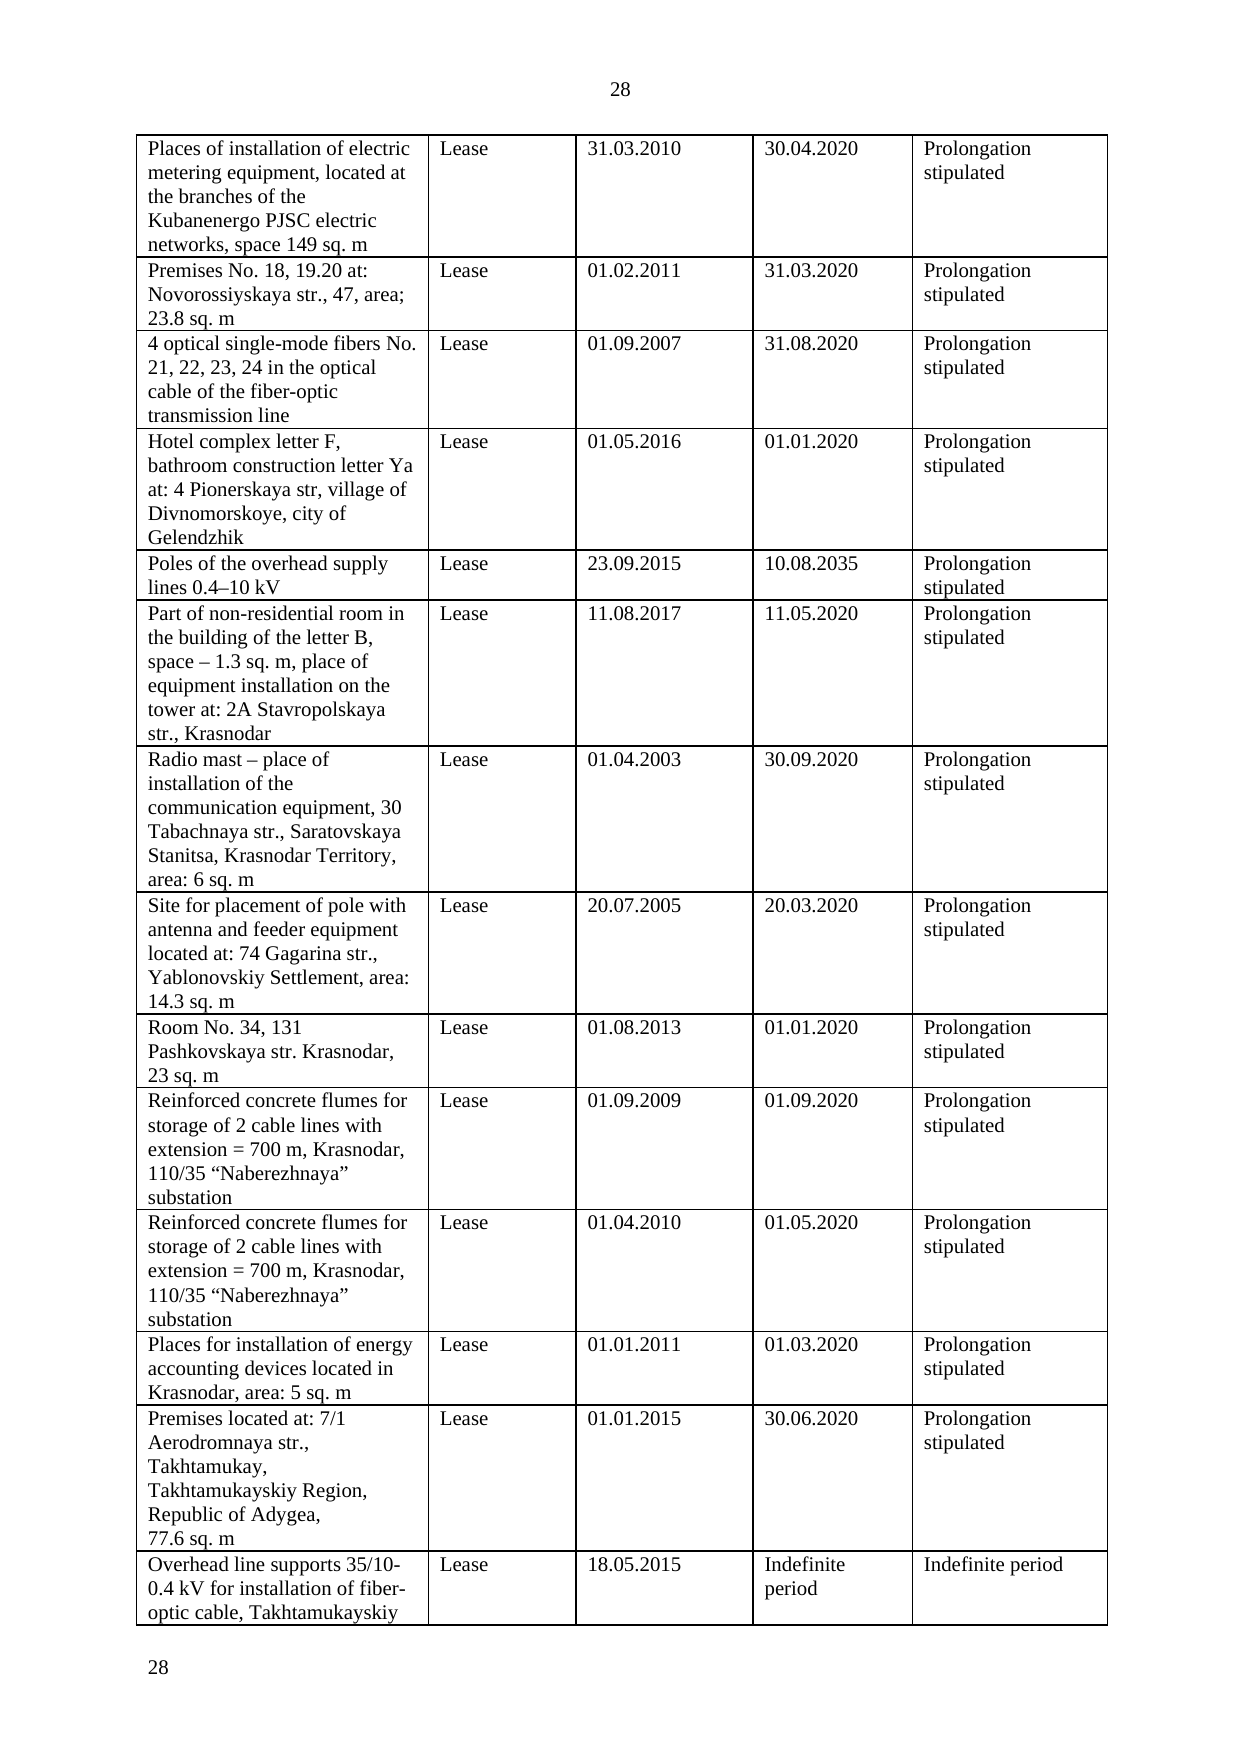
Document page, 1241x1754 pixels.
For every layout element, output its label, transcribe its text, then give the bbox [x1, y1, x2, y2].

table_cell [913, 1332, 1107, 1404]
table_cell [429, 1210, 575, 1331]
table_cell Lease [429, 331, 575, 427]
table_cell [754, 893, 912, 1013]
table_cell Prolongation stipulated [913, 429, 1107, 549]
table_cell Prolongation stipulated [913, 331, 1107, 427]
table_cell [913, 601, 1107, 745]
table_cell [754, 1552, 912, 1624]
table_cell 4 optical single-mode fibers No. 21, 22, 23, 24 in the optical cable of the fiber-optic transmission line [137, 331, 428, 427]
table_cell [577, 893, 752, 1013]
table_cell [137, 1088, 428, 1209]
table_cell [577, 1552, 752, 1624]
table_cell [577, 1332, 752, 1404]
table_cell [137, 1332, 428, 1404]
table_cell Hotel complex letter F, bathroom construction letter Ya at: 4 Pionerskaya str, village of Divnomorskoye, city of Gelendzhik [137, 429, 428, 549]
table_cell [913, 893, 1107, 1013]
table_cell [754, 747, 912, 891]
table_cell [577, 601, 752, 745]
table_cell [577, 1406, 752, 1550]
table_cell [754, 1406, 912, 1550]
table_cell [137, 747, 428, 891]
table_cell Poles of the overhead supply lines 0.4–10 kV [137, 551, 428, 599]
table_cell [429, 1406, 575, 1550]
table_cell 31.03.2020 [754, 258, 912, 330]
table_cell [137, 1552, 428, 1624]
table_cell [913, 136, 1107, 256]
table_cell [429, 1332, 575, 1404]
table_cell Lease [429, 258, 575, 330]
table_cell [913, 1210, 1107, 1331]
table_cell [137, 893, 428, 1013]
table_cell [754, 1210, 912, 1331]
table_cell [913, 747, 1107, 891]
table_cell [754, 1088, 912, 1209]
table_cell Places of installation of electric metering equipment, located at the branches of the Kubanenergo PJSC electric networks, space 149 sq. m [137, 136, 428, 256]
table_cell 01.01.2020 [754, 429, 912, 549]
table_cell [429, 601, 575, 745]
table_cell 31.08.2020 [754, 331, 912, 427]
table_cell Lease [429, 551, 575, 599]
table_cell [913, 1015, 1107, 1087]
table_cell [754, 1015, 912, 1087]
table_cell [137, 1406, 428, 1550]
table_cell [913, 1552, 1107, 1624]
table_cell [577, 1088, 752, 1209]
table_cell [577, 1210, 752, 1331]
table_cell Premises No. 18, 19.20 at: Novorossiyskaya str., 47, area; 23.8 sq. m [137, 258, 428, 330]
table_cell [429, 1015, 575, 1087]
table_cell 01.09.2007 [577, 331, 752, 427]
table_cell 01.05.2016 [577, 429, 752, 549]
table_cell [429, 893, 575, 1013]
table_cell Prolongation stipulated [913, 551, 1107, 599]
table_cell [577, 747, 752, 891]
table_cell 01.02.2011 [577, 258, 752, 330]
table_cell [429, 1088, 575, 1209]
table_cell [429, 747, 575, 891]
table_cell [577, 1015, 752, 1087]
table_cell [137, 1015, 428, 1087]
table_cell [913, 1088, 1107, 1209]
table_cell Lease [429, 136, 575, 256]
table_cell 30.04.2020 [754, 136, 912, 256]
table_cell Prolongation stipulated [913, 258, 1107, 330]
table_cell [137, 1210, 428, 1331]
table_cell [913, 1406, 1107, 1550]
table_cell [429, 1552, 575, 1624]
table_cell 31.03.2010 [577, 136, 752, 256]
table_cell 23.09.2015 [577, 551, 752, 599]
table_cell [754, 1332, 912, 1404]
table_cell 10.08.2035 [754, 551, 912, 599]
table_cell Lease [429, 429, 575, 549]
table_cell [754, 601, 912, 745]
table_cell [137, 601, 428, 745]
